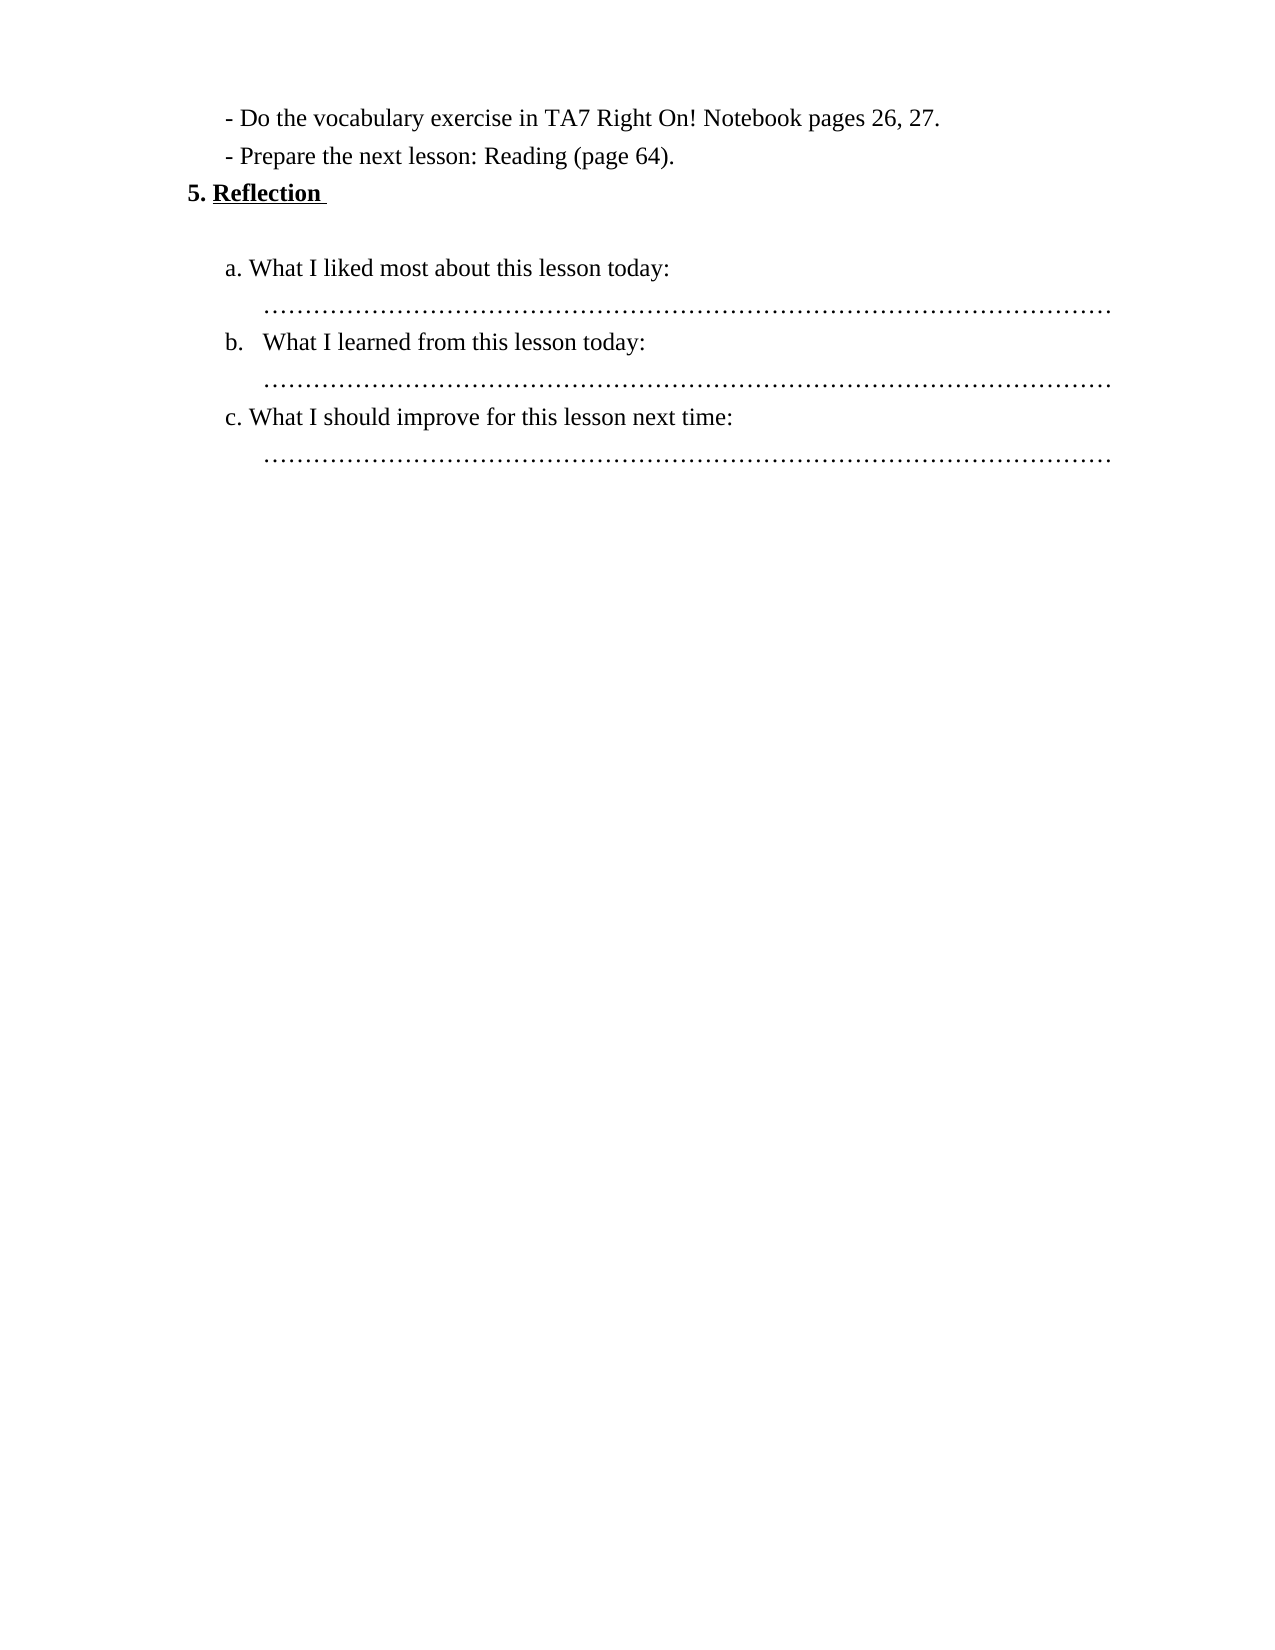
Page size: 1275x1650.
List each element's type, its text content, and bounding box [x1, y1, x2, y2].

text c. What I should improve for this lesson next time: [225, 402, 1125, 431]
text a. What I liked most about this lesson today: [225, 253, 1125, 281]
list ………………………………………………………………………………………… [262, 364, 1125, 393]
text - Prepare the next lesson: Reading (page 64). [150, 141, 1125, 169]
list ………………………………………………………………………………………… [262, 439, 1125, 468]
list ………………………………………………………………………………………… [262, 290, 1125, 319]
text 5. Reflection [187, 178, 1125, 207]
list What I learned from this lesson today: [225, 327, 1125, 356]
list - Do the vocabulary exercise in TA7 Right On! Notebook pages 26, 27. [150, 103, 1125, 132]
